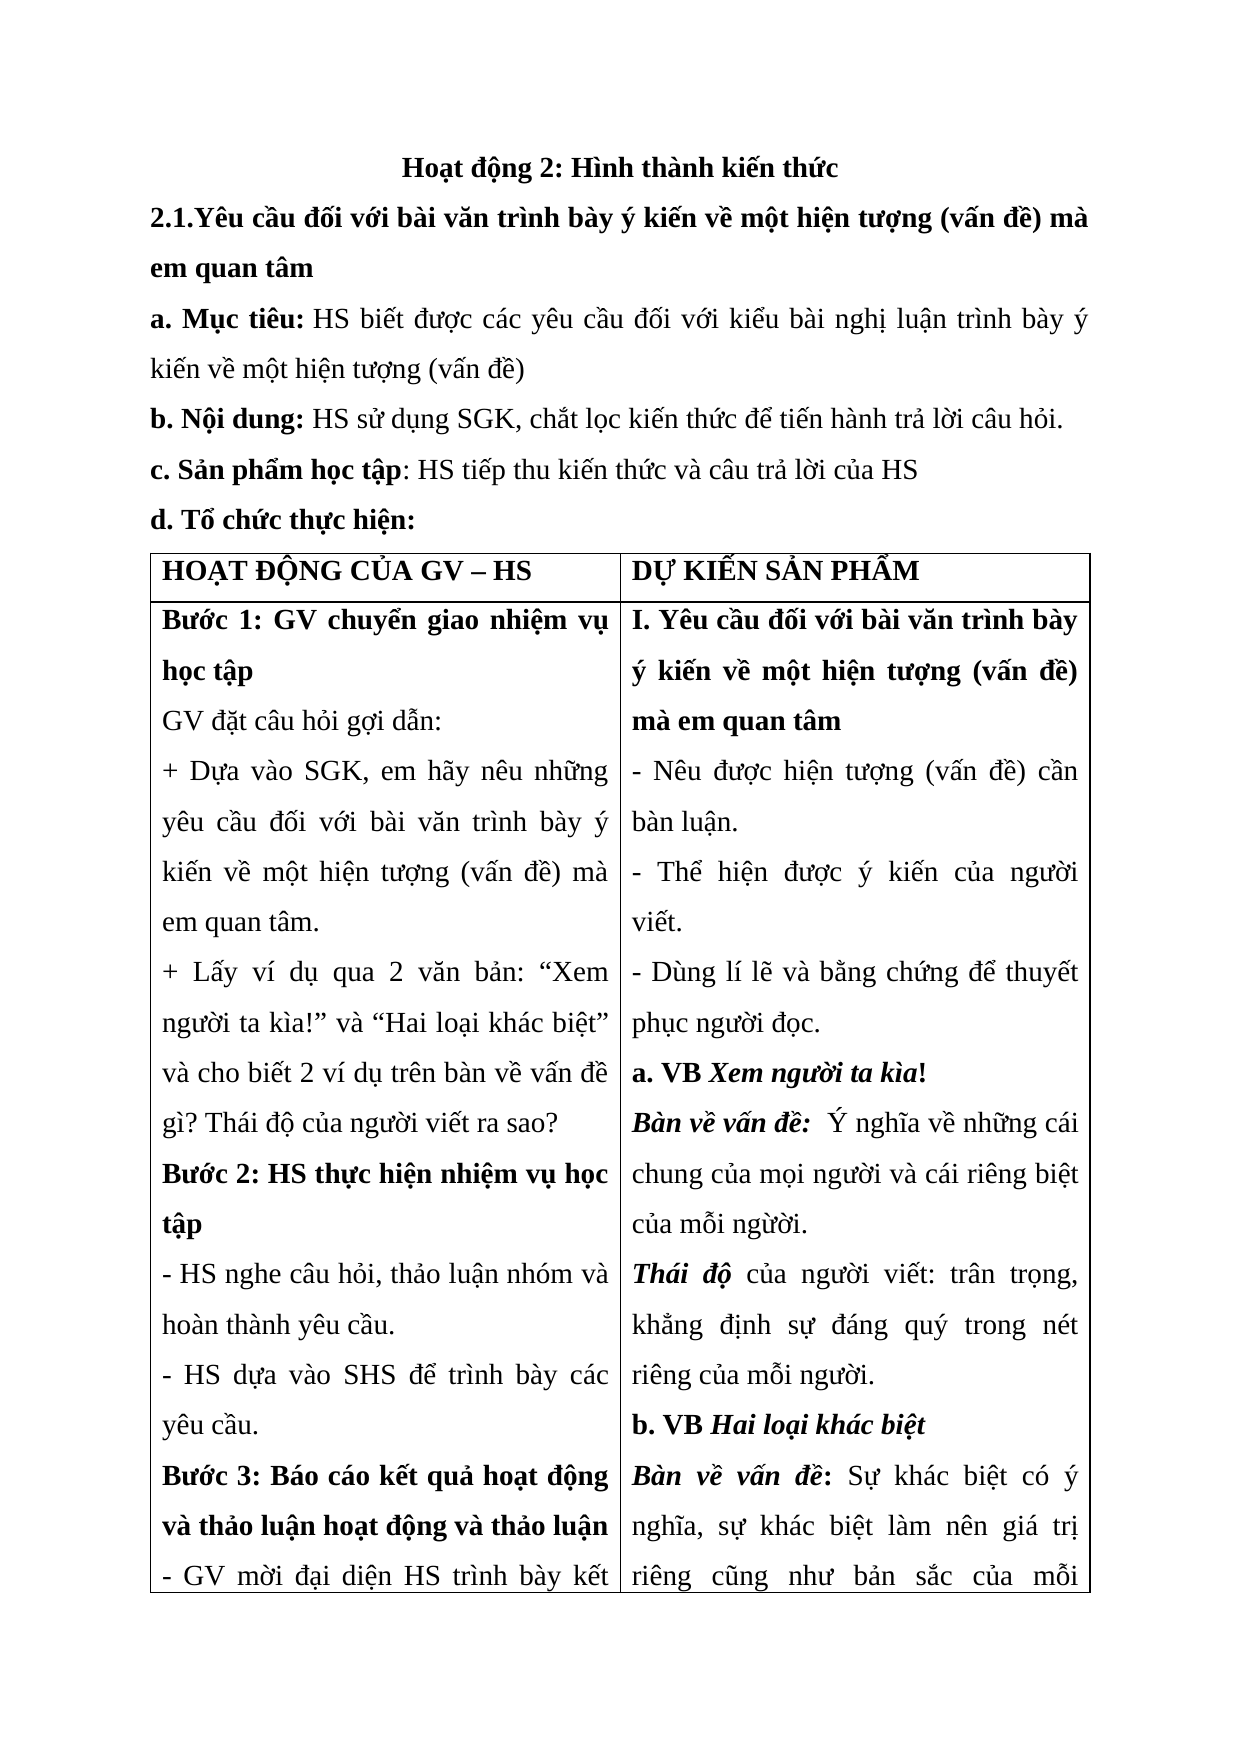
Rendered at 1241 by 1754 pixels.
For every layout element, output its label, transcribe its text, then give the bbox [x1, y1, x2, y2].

table_header DỰ KIẾN SẢN PHẨM [621, 554, 1089, 601]
text Hoạt động 2: Hình thành kiến thức [150, 150, 1090, 183]
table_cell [151, 603, 620, 1592]
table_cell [621, 603, 1089, 1592]
text c. Sản phẩm học tập: HS tiếp thu kiến thức và câu trả lời của HS [150, 452, 1090, 485]
text 2.1.Yêu cầu đối với bài văn trình bày ý kiến về một hiện tượng (vấn đề) mà em quan tâm [150, 200, 1090, 284]
text b. Nội dung: HS sử dụng SGK, chắt lọc kiến thức để tiến hành trả lời câu hỏi. [150, 402, 1090, 435]
table_header HOẠT ĐỘNG CỦA GV – HS [151, 554, 620, 601]
text a. Mục tiêu: HS biết được các yêu cầu đối với kiểu bài nghị luận trình bày ý kiến về một hiện tượng (vấn đề) [150, 301, 1090, 385]
text d. Tổ chức thực hiện: [150, 502, 1090, 536]
